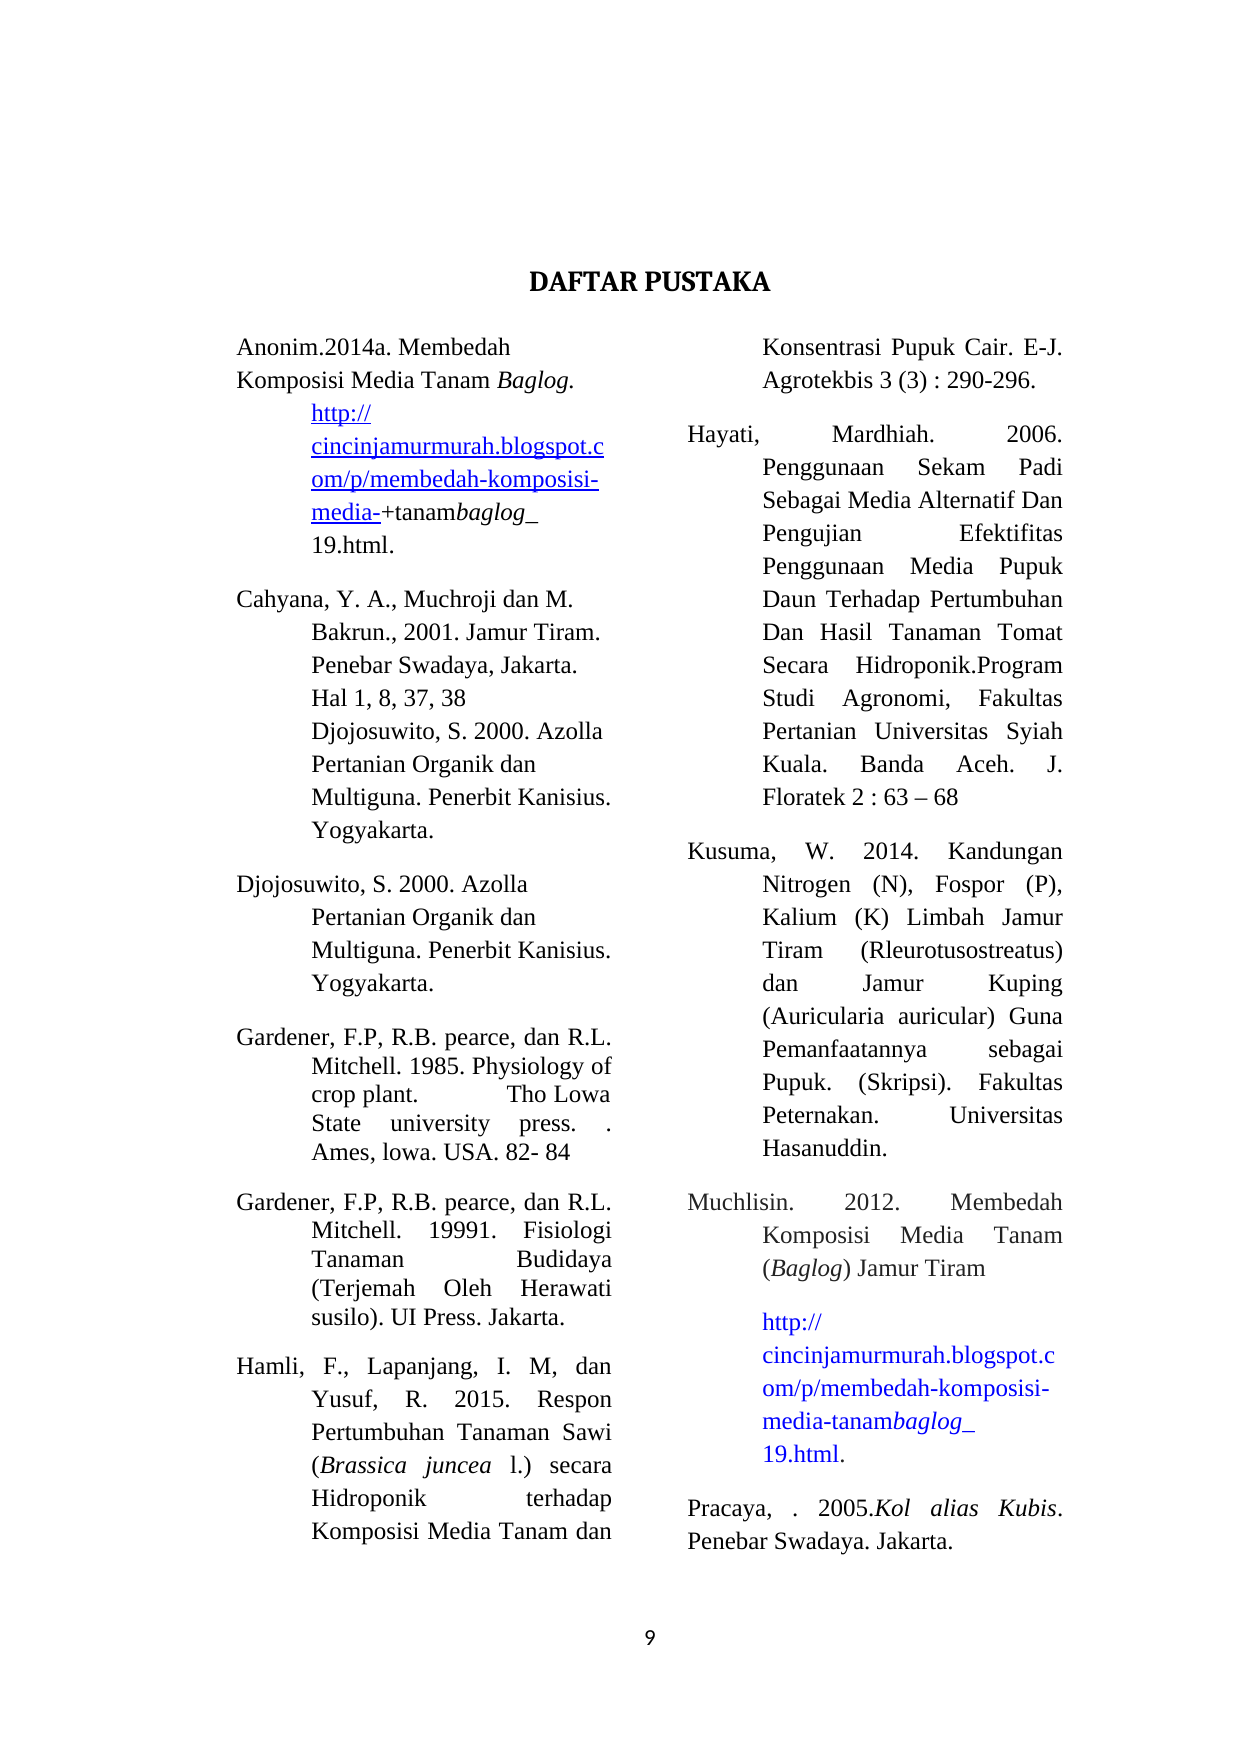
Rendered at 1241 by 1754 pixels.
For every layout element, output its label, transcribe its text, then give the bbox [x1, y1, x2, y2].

text Cahyana, Y. A., Muchroji dan M. Bakrun., 2001. Jamur Tiram. Penebar Swadaya, Jakarta. Hal 1, 8, 37, 38 [236, 584, 612, 712]
text 19.html. [762, 1439, 1063, 1468]
text Gardener, F.P, R.B. pearce, dan R.L. Mitchell. 19991. Fisiologi Tanaman Budidaya (Terjemah Oleh Herawati susilo). UI Press. Jakarta. [236, 1187, 612, 1330]
subtitle DAFTAR PUSTAKA [236, 265, 1063, 298]
text Pracaya, . 2005.Kol alias Kubis. Penebar Swadaya. Jakarta. [687, 1493, 1063, 1555]
text Gardener, F.P, R.B. pearce, dan R.L. Mitchell. 1985. Physiology of crop plant. Tho Lowa State university press. . Ames, lowa. USA. 82- 84 [236, 1022, 612, 1166]
text Anonim.2014a. Membedah Komposisi Media Tanam Baglog. [236, 332, 612, 394]
text Hayati, Mardhiah. 2006. Penggunaan Sekam Padi Sebagai Media Alternatif Dan Pengujian Efektifitas Penggunaan Media Pupuk Daun Terhadap Pertumbuhan Dan Hasil Tanaman Tomat Secara Hidroponik.Program Studi Agronomi, Fakultas Pertanian Universitas Syiah Kuala. Banda Aceh. J. Floratek 2 : 63 – 68 [687, 419, 1063, 811]
text Muchlisin. 2012. Membedah Komposisi Media Tanam (Baglog) Jamur Tiram [687, 1187, 1063, 1282]
text http://cincinjamurmurah.blogspot.com/p/membedah-komposisi-media-tanambaglog_ [762, 1307, 1063, 1435]
text Hamli, F., Lapanjang, I. M, dan Yusuf, R. 2015. Respon Pertumbuhan Tanaman Sawi (Brassica juncea l.) secara Hidroponik terhadap Komposisi Media Tanam dan Konsentrasi Pupuk Cair. E-J. Agrotekbis 3 (3) : 290-296. [236, 1351, 612, 1545]
text Djojosuwito, S. 2000. Azolla Pertanian Organik dan Multiguna. Penerbit Kanisius. Yogyakarta. [236, 869, 612, 997]
text http://cincinjamurmurah.blogspot.com/p/membedah-komposisi-media-+tanambaglog_ [311, 398, 612, 526]
text Hamli, F., Lapanjang, I. M, dan Yusuf, R. 2015. Respon Pertumbuhan Tanaman Sawi (Brassica juncea l.) secara Hidroponik terhadap Komposisi Media Tanam dan Konsentrasi Pupuk Cair. E-J. Agrotekbis 3 (3) : 290-296. [687, 332, 1063, 394]
text Kusuma, W. 2014. Kandungan Nitrogen (N), Fospor (P), Kalium (K) Limbah Jamur Tiram (Rleurotusostreatus) dan Jamur Kuping (Auricularia auricular) Guna Pemanfaatannya sebagai Pupuk. (Skripsi). Fakultas Peternakan. Universitas Hasanuddin. [687, 836, 1063, 1162]
text Djojosuwito, S. 2000. Azolla Pertanian Organik dan Multiguna. Penerbit Kanisius. Yogyakarta. [311, 716, 612, 844]
text 19.html. [236, 530, 612, 559]
